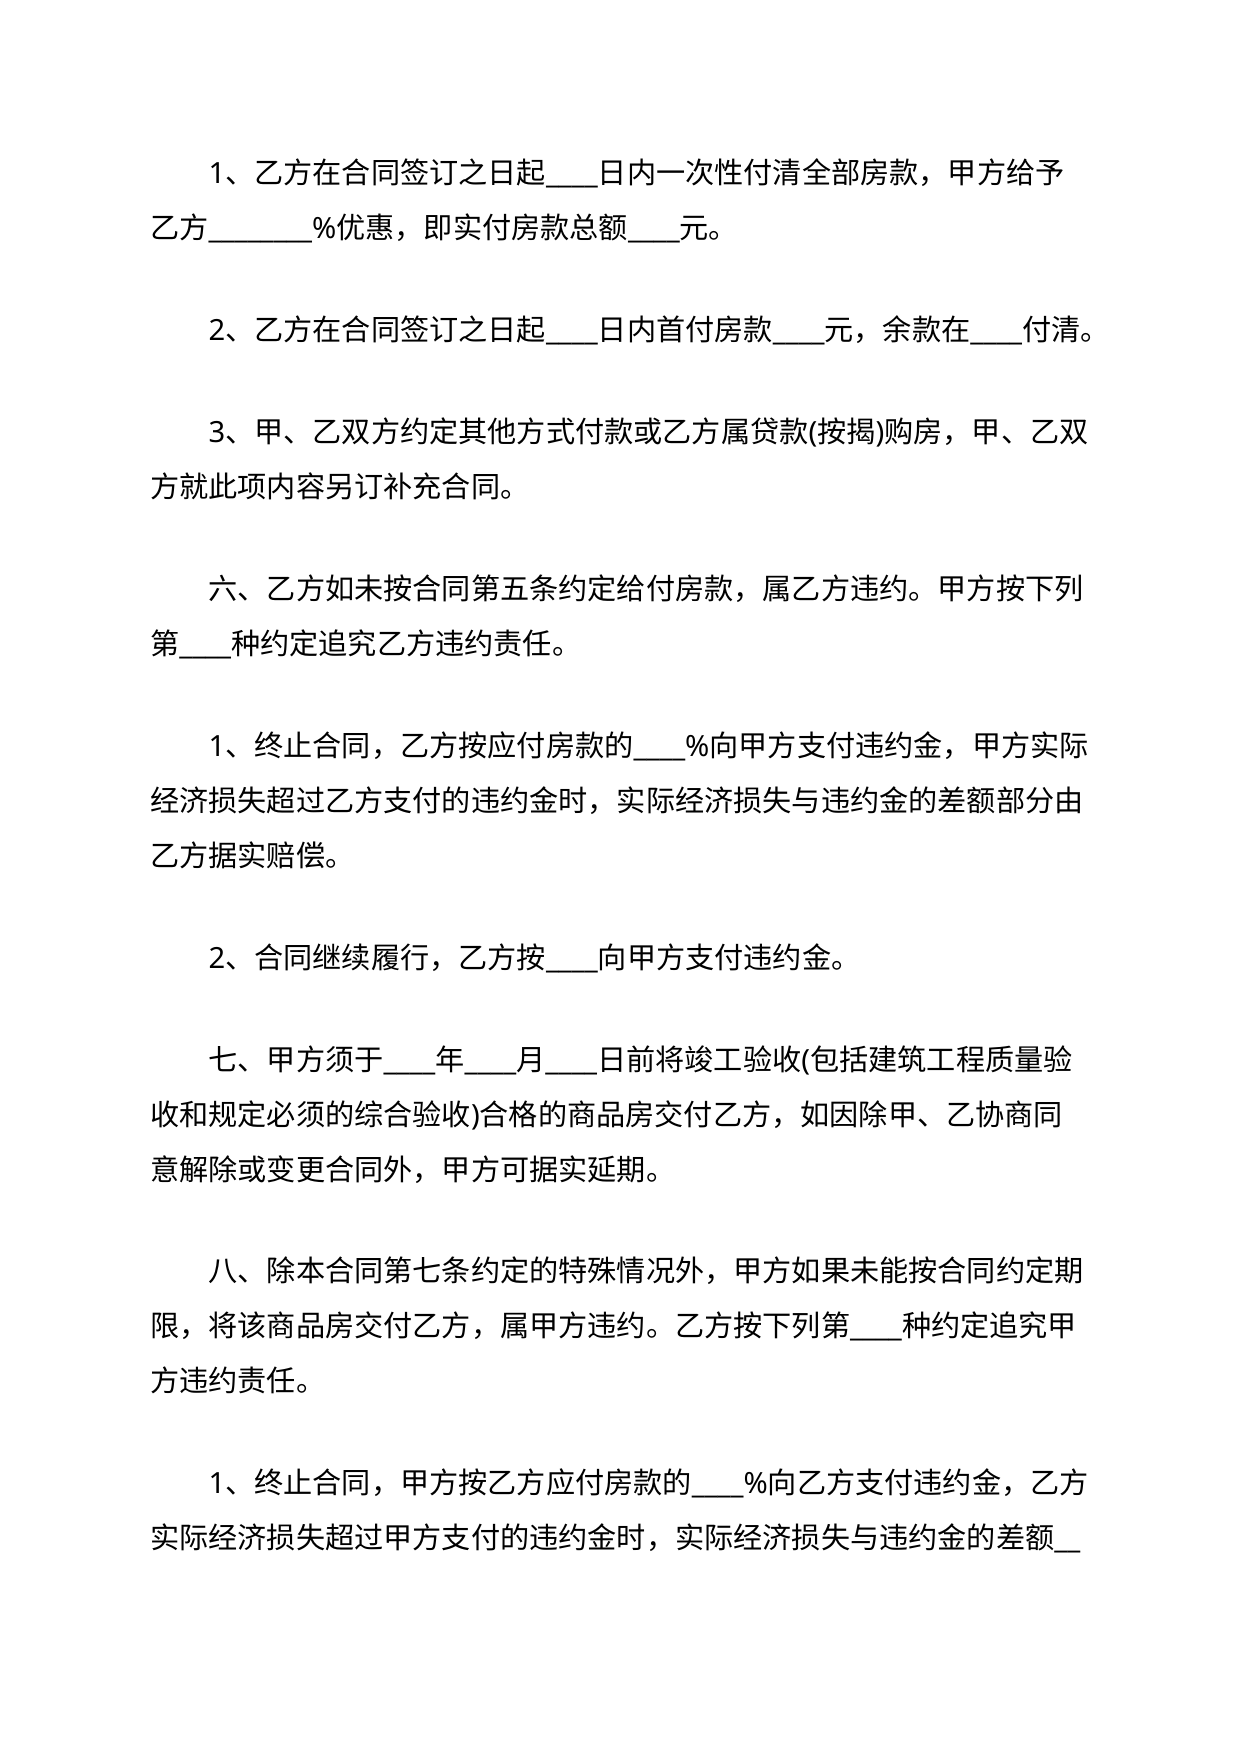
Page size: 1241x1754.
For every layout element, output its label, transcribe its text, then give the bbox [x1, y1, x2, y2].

text 八、除本合同第七条约定的特殊情况外，甲方如果未能按合同约定期限，将该商品房交付乙方，属甲方违约。乙方按下列第____种约定追究甲方违约责任。 [150, 1248, 1090, 1400]
text 2、合同继续履行，乙方按____向甲方支付违约金。 [150, 934, 1090, 977]
text 1、乙方在合同签订之日起____日内一次性付清全部房款，甲方给予乙方________%优惠，即实付房款总额____元。 [150, 150, 1090, 247]
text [150, 1460, 1090, 1557]
text 3、甲、乙双方约定其他方式付款或乙方属贷款(按揭)购房，甲、乙双方就此项内容另订补充合同。 [150, 409, 1090, 506]
text 六、乙方如未按合同第五条约定给付房款，属乙方违约。甲方按下列第____种约定追究乙方违约责任。 [150, 566, 1090, 663]
text 1、终止合同，乙方按应付房款的____%向甲方支付违约金，甲方实际经济损失超过乙方支付的违约金时，实际经济损失与违约金的差额部分由乙方据实赔偿。 [150, 723, 1090, 875]
text 2、乙方在合同签订之日起____日内首付房款____元，余款在____付清。 [150, 307, 1090, 349]
text 七、甲方须于____年____月____日前将竣工验收(包括建筑工程质量验收和规定必须的综合验收)合格的商品房交付乙方，如因除甲、乙协商同意解除或变更合同外，甲方可据实延期。 [150, 1036, 1090, 1188]
